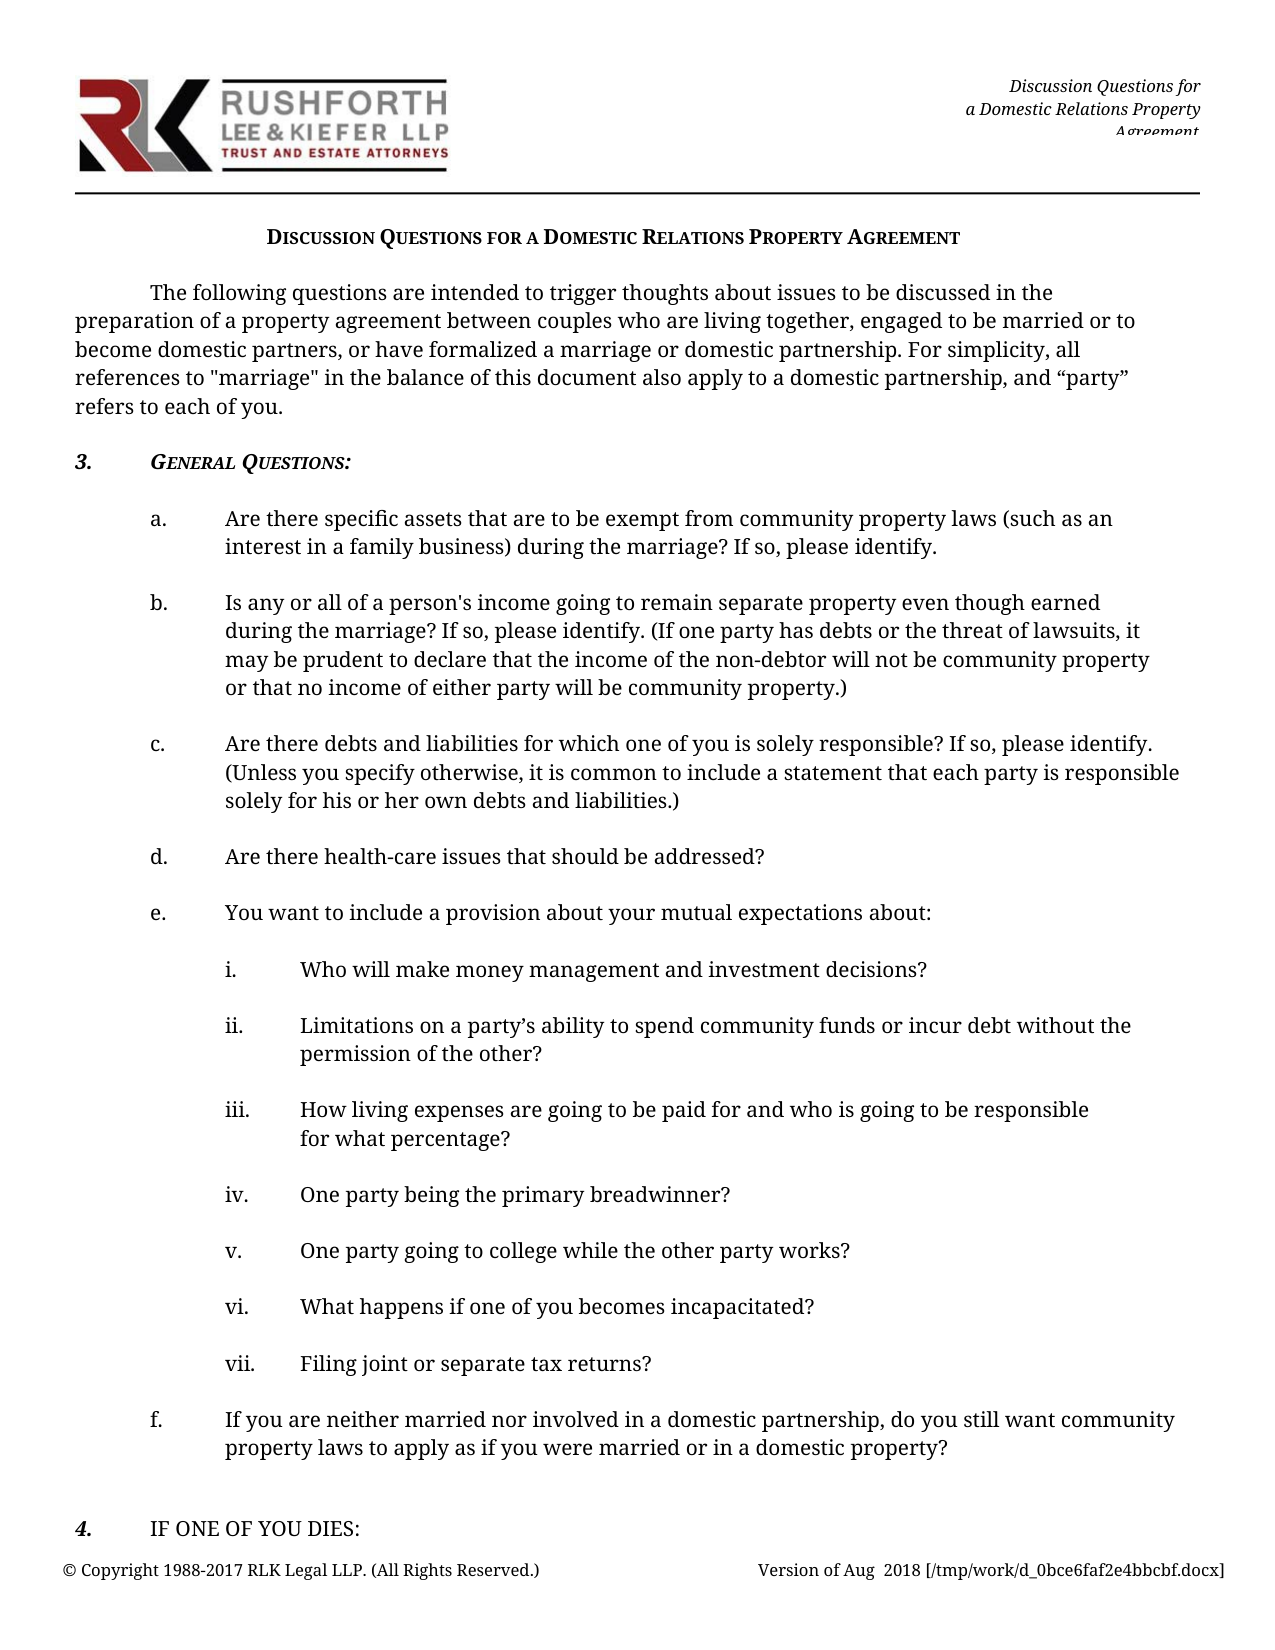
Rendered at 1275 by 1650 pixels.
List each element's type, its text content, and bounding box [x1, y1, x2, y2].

list What happens if one of you becomes incapacitated? [225, 1292, 1229, 1321]
list If you are neither married nor involved in a domestic partnership, do you still want community property laws to apply as if you were married or in a domestic property? [150, 1405, 1176, 1462]
list Are there specific assets that are to be exempt from community property laws (such as an interest in a family business) during the marriage? If so, please identify. [150, 504, 1153, 561]
list Is any or all of a person's income going to remain separate property even though earned during the marriage? If so, please identify. (If one party has debts or the threat of lawsuits, it may be prudent to declare that the income of the non-debtor will not be community property or that no income of either party will be community property.) [150, 588, 1151, 702]
list Are there health-care issues that should be addressed? [150, 842, 1229, 871]
picture [75, 75, 451, 177]
list You want to include a provision about your mutual expectations about: [150, 898, 1229, 927]
text The following questions are intended to trigger thoughts about issues to be discussed in the preparation of a property agreement between couples who are living together, engaged to be married or to become domestic partners, or have formalized a marriage or domestic partnership. For simplicity, all references to "marriage" in the balance of this document also apply to a domestic partnership, and “party” refers to each of you. [75, 278, 1174, 420]
list How living expenses are going to be paid for and who is going to be responsible for what percentage? [225, 1095, 1104, 1152]
text DISCUSSION QUESTIONS FOR A DOMESTIC RELATIONS PROPERTY AGREEMENT [266, 222, 1229, 250]
list General Questions: [75, 447, 1229, 476]
list One party going to college while the other party works? [225, 1236, 1229, 1265]
list Filing joint or separate tax returns? [225, 1349, 1229, 1377]
list Who will make money management and investment decisions? [225, 955, 1229, 983]
list Are there debts and liabilities for which one of you is solely responsible? If so, please identify. (Unless you specify otherwise, it is common to include a statement that each party is responsible solely for his or her own debts and liabilities.) [150, 729, 1199, 815]
list Limitations on a party’s ability to spend community funds or incur debt without the permission of the other? [225, 1011, 1193, 1068]
list One party being the primary breadwinner? [225, 1180, 1229, 1208]
